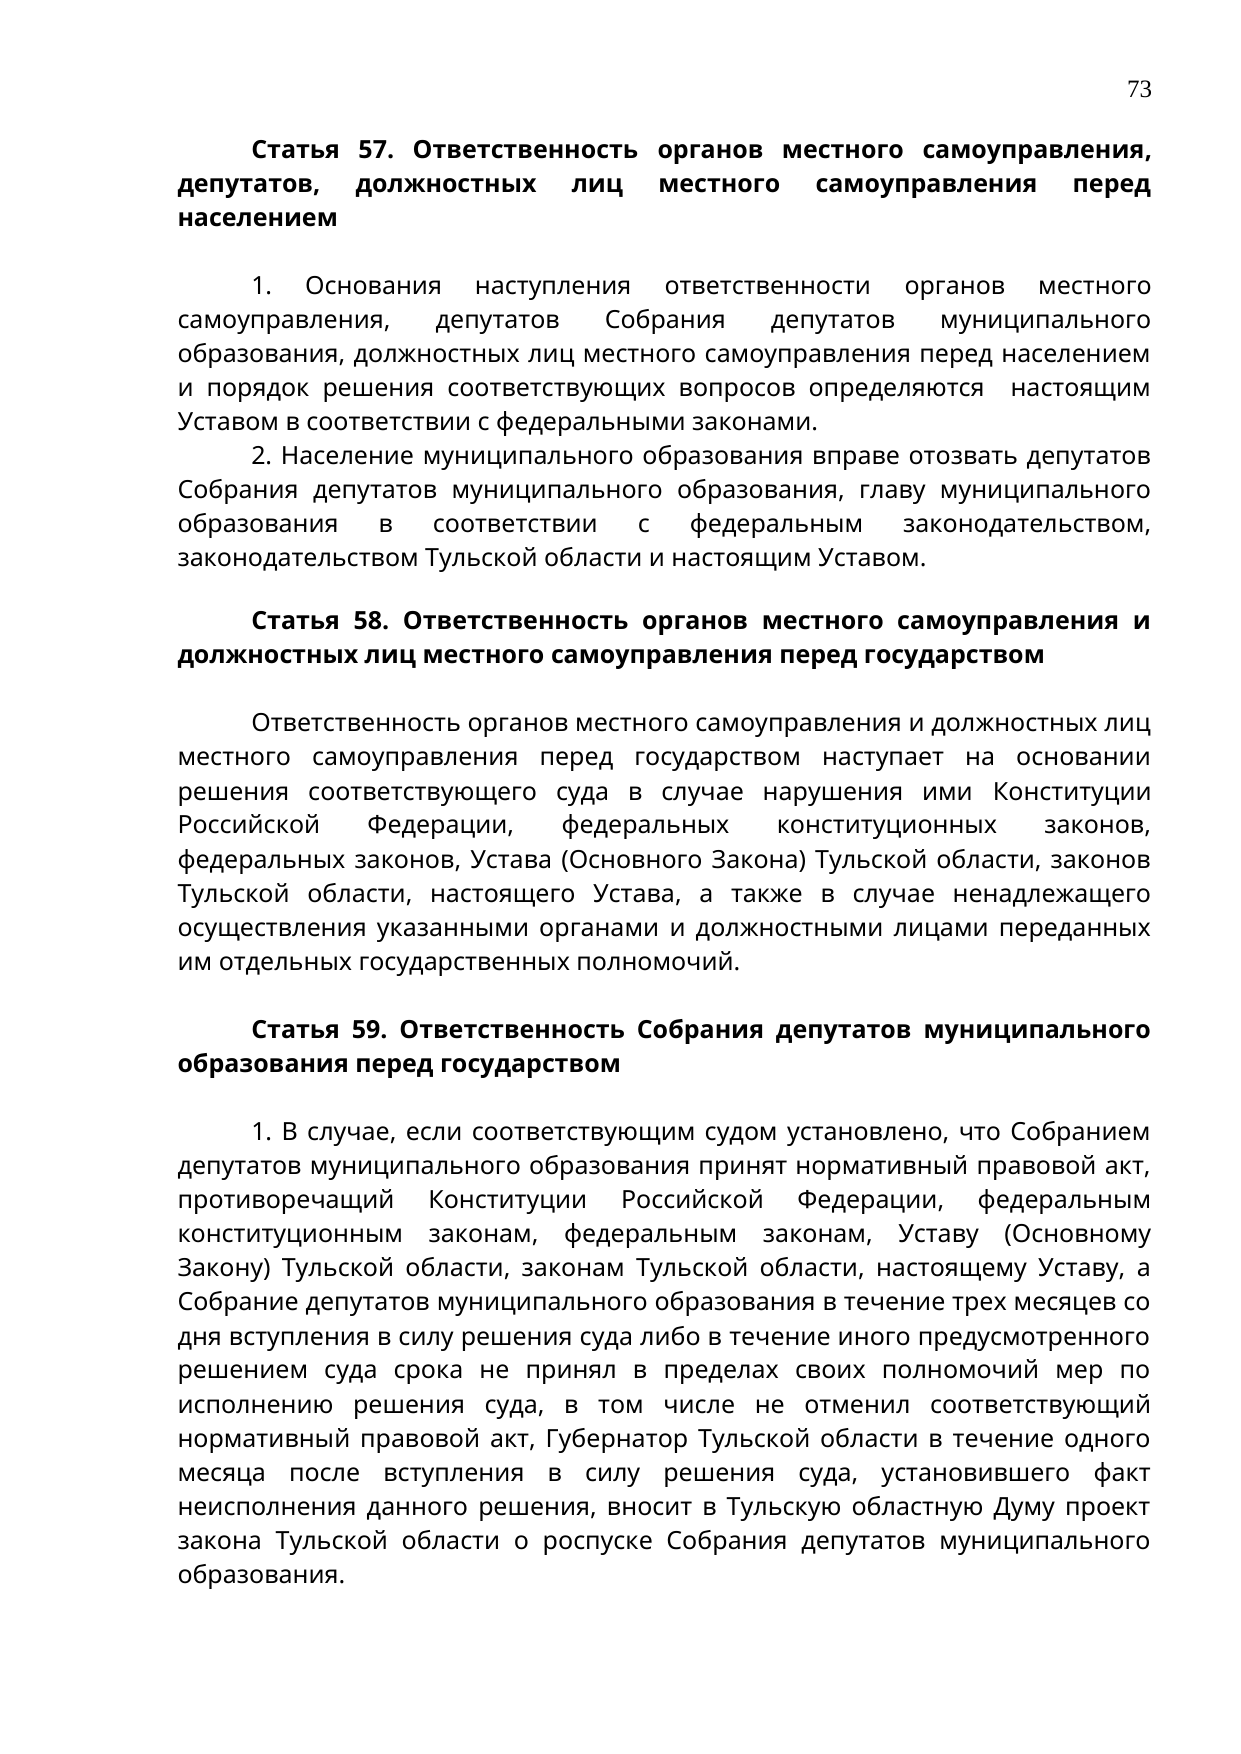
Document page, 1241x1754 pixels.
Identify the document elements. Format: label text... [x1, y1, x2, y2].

text Статья 57. Ответственность органов местного самоуправления, депутатов, должностных лиц местного самоуправления перед населением [177, 131, 1152, 233]
text Статья 59. Ответственность Собрания депутатов муниципального образования перед государством [177, 1012, 1152, 1080]
text Статья 58. Ответственность органов местного самоуправления и должностных лиц местного самоуправления перед государством [177, 603, 1152, 671]
text 1. В случае, если соответствующим судом установлено, что Собранием депутатов муниципального образования принят нормативный правовой акт, противоречащий Конституции Российской Федерации, федеральным конституционным законам, федеральным законам, Уставу (Основному Закону) Тульской области, законам Тульской области, настоящему Уставу, а Собрание депутатов муниципального образования в течение трех месяцев со дня вступления в силу решения суда либо в течение иного предусмотренного решением суда срока не принял в пределах своих полномочий мер по исполнению решения суда, в том числе не отменил соответствующий нормативный правовой акт, Губернатор Тульской области в течение одного месяца после вступления в силу решения суда, установившего факт неисполнения данного решения, вносит в Тульскую областную Думу проект закона Тульской области о роспуске Собрания депутатов муниципального образования. [177, 1114, 1152, 1591]
text 1. Основания наступления ответственности органов местного самоуправления, депутатов Собрания депутатов муниципального образования, должностных лиц местного самоуправления перед населением и порядок решения соответствующих вопросов определяются настоящим Уставом в соответствии с федеральными законами. [177, 267, 1152, 438]
text 2. Население муниципального образования вправе отозвать депутатов Собрания депутатов муниципального образования, главу муниципального образования в соответствии с федеральным законодательством, законодательством Тульской области и настоящим Уставом. [177, 438, 1152, 574]
text Ответственность органов местного самоуправления и должностных лиц местного самоуправления перед государством наступает на основании решения соответствующего суда в случае нарушения ими Конституции Российской Федерации, федеральных конституционных законов, федеральных законов, Устава (Основного Закона) Тульской области, законов Тульской области, настоящего Устава, а также в случае ненадлежащего осуществления указанными органами и должностными лицами переданных им отдельных государственных полномочий. [177, 705, 1152, 977]
